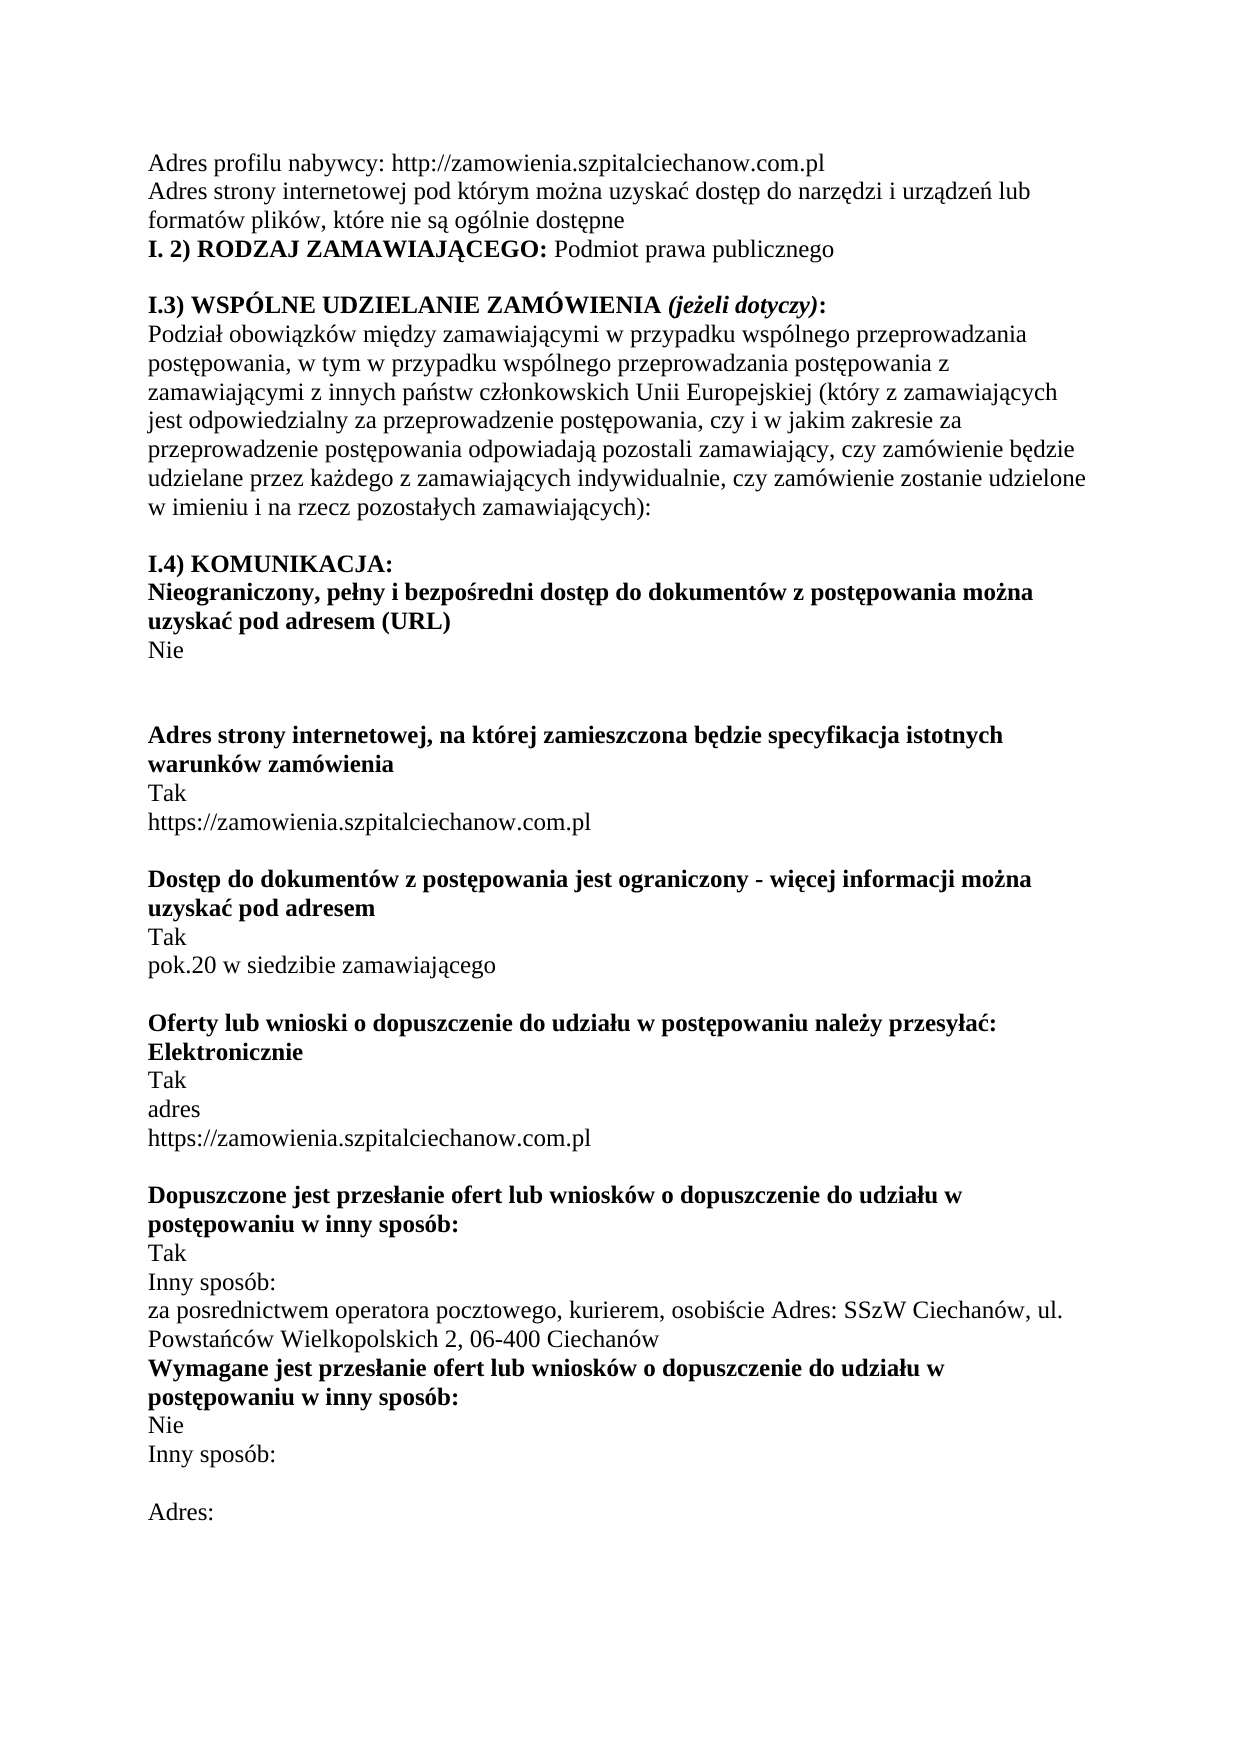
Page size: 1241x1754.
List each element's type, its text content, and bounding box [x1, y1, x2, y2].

text Tak adres https://zamowienia.szpitalciechanow.com.pl [148, 1065, 1093, 1152]
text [148, 148, 1093, 234]
text Tak https://zamowienia.szpitalciechanow.com.pl [148, 778, 1093, 835]
text Dopuszczone jest przesłanie ofert lub wniosków o dopuszczenie do udziału w postępowaniu w inny sposób: Tak Inny sposób: za posrednictwem operatora pocztowego, kurierem, osobiście Adres: SSzW Ciechanów, ul. Powstańców Wielkopolskich 2, 06-400 Ciechanów Wymagane jest przesłanie ofert lub wniosków o dopuszczenie do udziału w postępowaniu w inny sposób: Nie Inny sposób: Adres: [148, 1180, 1093, 1553]
text Tak pok.20 w siedzibie zamawiającego [148, 922, 1093, 979]
text Oferty lub wnioski o dopuszczenie do udziału w postępowaniu należy przesyłać: Elektronicznie [148, 979, 1093, 1065]
text I. 2) RODZAJ ZAMAWIAJĄCEGO: Podmiot prawa publicznego [148, 234, 1093, 291]
text I.4) KOMUNIKACJA: Nieograniczony, pełny i bezpośredni dostęp do dokumentów z postępowania można uzyskać pod adresem (URL) [148, 549, 1093, 635]
text I.3) WSPÓLNE UDZIELANIE ZAMÓWIENIA (jeżeli dotyczy): [148, 291, 1093, 319]
text Adres strony internetowej, na której zamieszczona będzie specyfikacja istotnych warunków zamówienia [148, 692, 1093, 778]
text Nie [148, 635, 1093, 692]
text Dostęp do dokumentów z postępowania jest ograniczony - więcej informacji można uzyskać pod adresem [148, 835, 1093, 922]
text Podział obowiązków między zamawiającymi w przypadku wspólnego przeprowadzania postępowania, w tym w przypadku wspólnego przeprowadzania postępowania z zamawiającymi z innych państw członkowskich Unii Europejskiej (który z zamawiających jest odpowiedzialny za przeprowadzenie postępowania, czy i w jakim zakresie za przeprowadzenie postępowania odpowiadają pozostali zamawiający, czy zamówienie będzie udzielane przez każdego z zamawiających indywidualnie, czy zamówienie zostanie udzielone w imieniu i na rzecz pozostałych zamawiających): [148, 319, 1093, 549]
